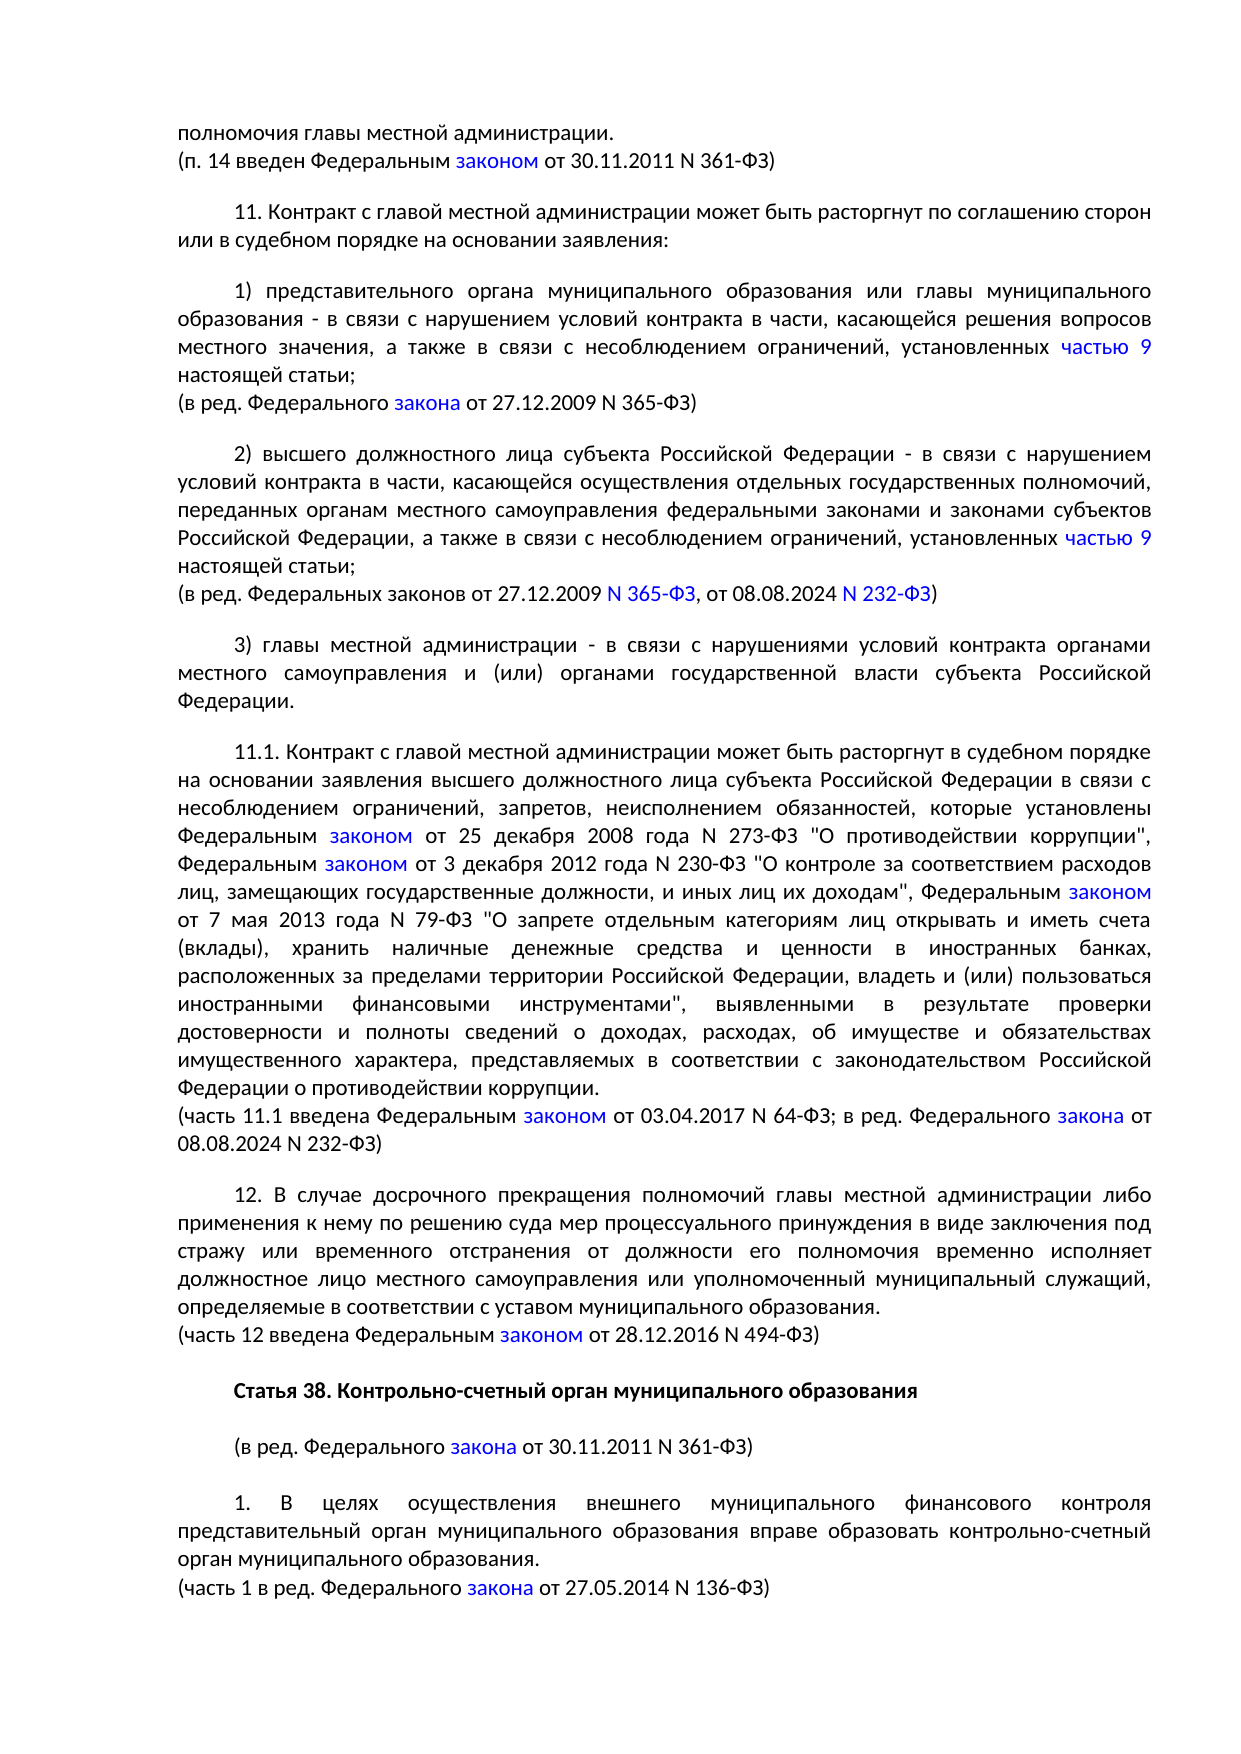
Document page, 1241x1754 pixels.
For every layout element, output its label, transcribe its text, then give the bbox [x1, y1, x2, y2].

text 12. В случае досрочного прекращения полномочий главы местной администрации либо применения к нему по решению суда мер процессуального принуждения в виде заключения под стражу или временного отстранения от должности его полномочия временно исполняет должностное лицо местного самоуправления или уполномоченный муниципальный служащий, определяемые в соответствии с уставом муниципального образования. [177, 1180, 1152, 1320]
text 11. Контракт с главой местной администрации может быть расторгнут по соглашению сторон или в судебном порядке на основании заявления: [177, 197, 1152, 253]
text (часть 1 в ред. Федерального закона от 27.05.2014 N 136-ФЗ) [177, 1573, 1152, 1601]
text (в ред. Федерального закона от 30.11.2011 N 361-ФЗ) [177, 1432, 1152, 1461]
text (в ред. Федерального закона от 27.12.2009 N 365-ФЗ) [177, 388, 1152, 416]
text 11.1. Контракт с главой местной администрации может быть расторгнут в судебном порядке на основании заявления высшего должностного лица субъекта Российской Федерации в связи с несоблюдением ограничений, запретов, неисполнением обязанностей, которые установлены Федеральным законом от 25 декабря 2008 года N 273-ФЗ "О противодействии коррупции", Федеральным законом от 3 декабря 2012 года N 230-ФЗ "О контроле за соответствием расходов лиц, замещающих государственные должности, и иных лиц их доходам", Федеральным законом от 7 мая 2013 года N 79-ФЗ "О запрете отдельным категориям лиц открывать и иметь счета (вклады), хранить наличные денежные средства и ценности в иностранных банках, расположенных за пределами территории Российской Федерации, владеть и (или) пользоваться иностранными финансовыми инструментами", выявленными в результате проверки достоверности и полноты сведений о доходах, расходах, об имуществе и обязательствах имущественного характера, представляемых в соответствии с законодательством Российской Федерации о противодействии коррупции. [177, 737, 1152, 1101]
text 1) представительного органа муниципального образования или главы муниципального образования - в связи с нарушением условий контракта в части, касающейся решения вопросов местного значения, а также в связи с несоблюдением ограничений, установленных частью 9 настоящей статьи; [177, 276, 1152, 388]
text (п. 14 введен Федеральным законом от 30.11.2011 N 361-ФЗ) [177, 146, 1152, 174]
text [177, 118, 1152, 146]
title Статья 38. Контрольно-счетный орган муниципального образования [177, 1376, 1152, 1404]
text 1. В целях осуществления внешнего муниципального финансового контроля представительный орган муниципального образования вправе образовать контрольно-счетный орган муниципального образования. [177, 1488, 1152, 1573]
text (в ред. Федеральных законов от 27.12.2009 N 365-ФЗ, от 08.08.2024 N 232-ФЗ) [177, 579, 1152, 607]
text 2) высшего должностного лица субъекта Российской Федерации - в связи с нарушением условий контракта в части, касающейся осуществления отдельных государственных полномочий, переданных органам местного самоуправления федеральными законами и законами субъектов Российской Федерации, а также в связи с несоблюдением ограничений, установленных частью 9 настоящей статьи; [177, 439, 1152, 579]
text (часть 12 введена Федеральным законом от 28.12.2016 N 494-ФЗ) [177, 1320, 1152, 1348]
text (часть 11.1 введена Федеральным законом от 03.04.2017 N 64-ФЗ; в ред. Федерального закона от 08.08.2024 N 232-ФЗ) [177, 1101, 1152, 1157]
text 3) главы местной администрации - в связи с нарушениями условий контракта органами местного самоуправления и (или) органами государственной власти субъекта Российской Федерации. [177, 630, 1152, 714]
